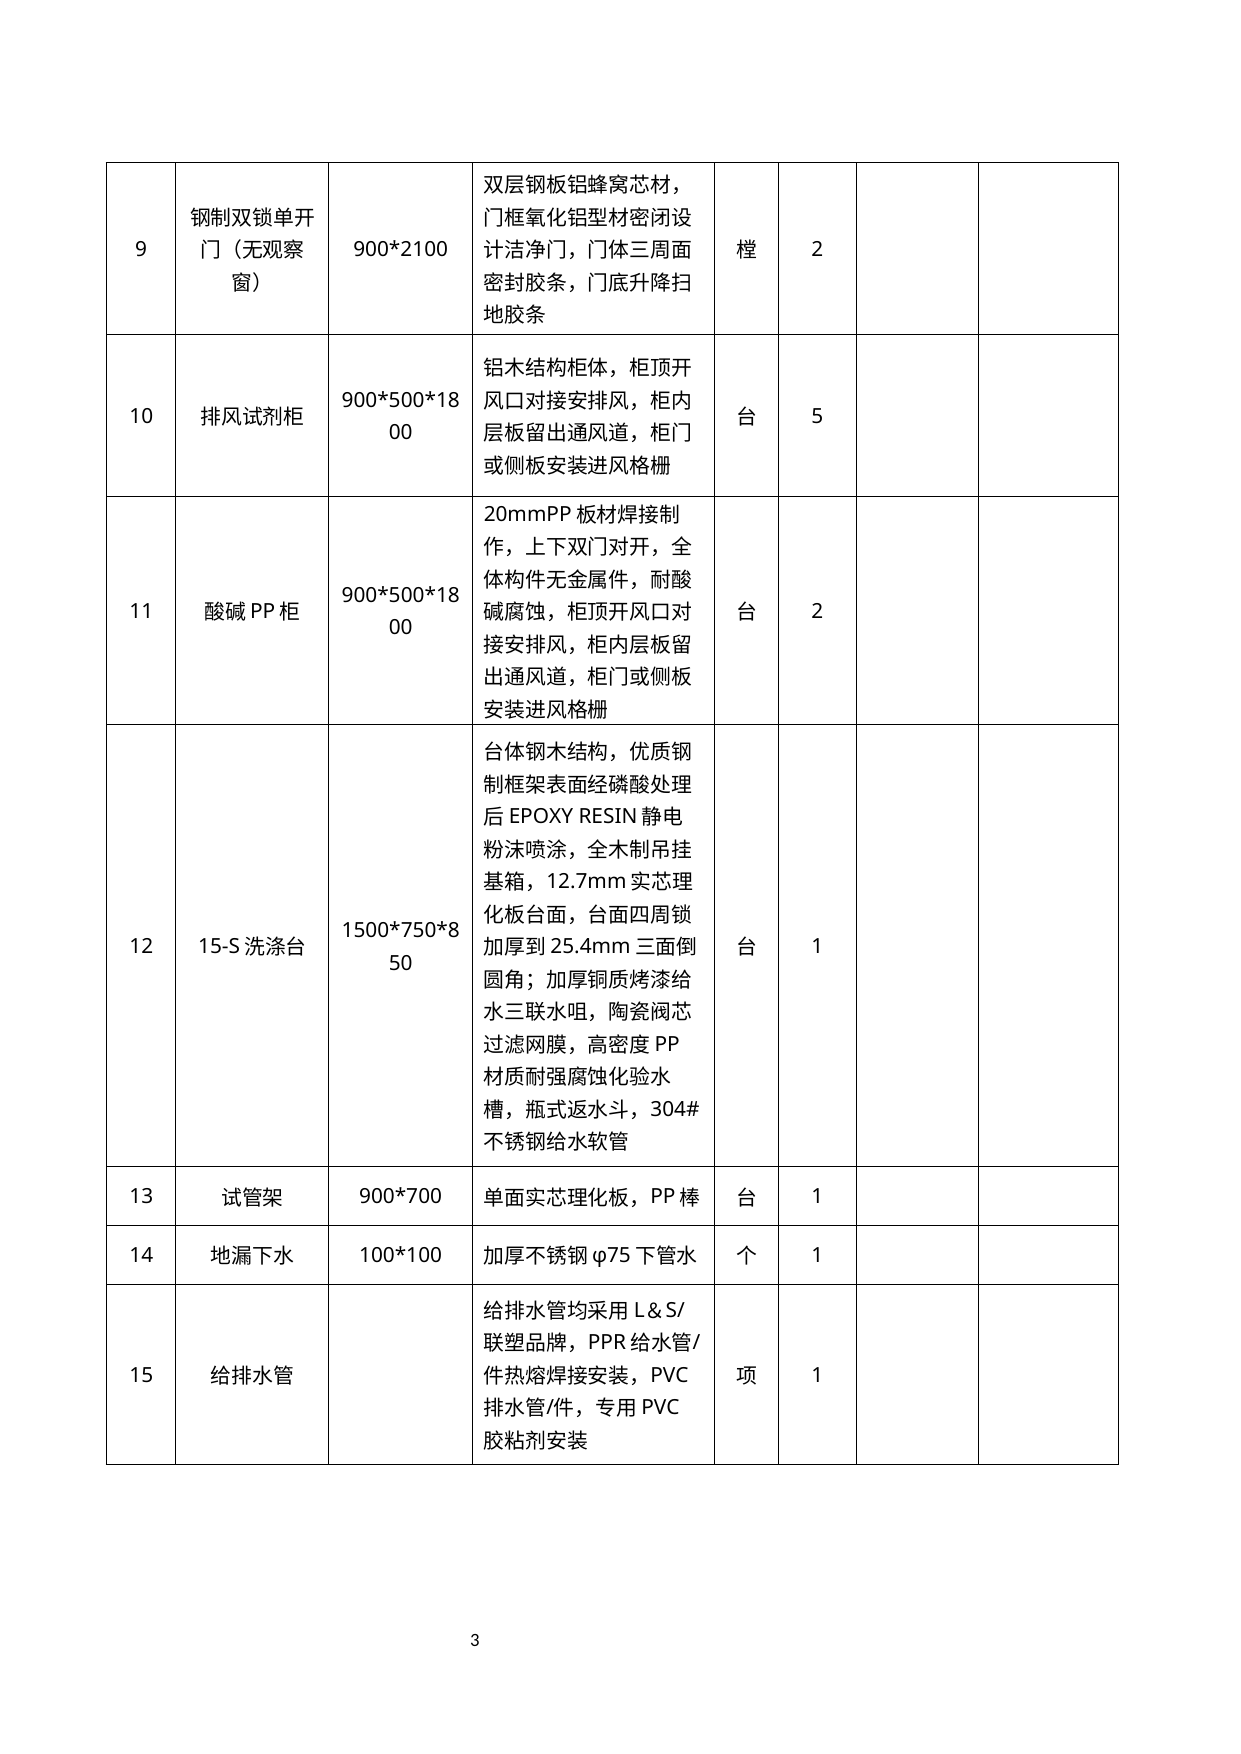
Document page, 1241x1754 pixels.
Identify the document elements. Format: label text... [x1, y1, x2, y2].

table_cell [857, 335, 978, 496]
table_cell 5 [779, 335, 856, 496]
table_cell [979, 1285, 1118, 1464]
table_cell 酸碱PP柜 [176, 497, 328, 724]
table_cell 双层钢板铝蜂窝芯材，门框氧化铝型材密闭设计洁净门，门体三周面密封胶条，门底升降扫地胶条 [473, 163, 714, 334]
table_cell [857, 1226, 978, 1283]
table_cell 1 [779, 1167, 856, 1225]
table_cell 台 [715, 725, 778, 1166]
table_cell [857, 1285, 978, 1464]
table_cell 台 [715, 497, 778, 724]
table_cell 项 [715, 1285, 778, 1464]
table_cell 15 [107, 1285, 175, 1464]
table_cell 个 [715, 1226, 778, 1283]
table_cell 11 [107, 497, 175, 724]
table_cell 加厚不锈钢φ75下管水 [473, 1226, 714, 1283]
table_cell 14 [107, 1226, 175, 1283]
table_cell 铝木结构柜体，柜顶开风口对接安排风，柜内层板留出通风道，柜门或侧板安装进风格栅 [473, 335, 714, 496]
table_cell 樘 [715, 163, 778, 334]
table_cell [979, 725, 1118, 1166]
table_cell 试管架 [176, 1167, 328, 1225]
table_cell [857, 497, 978, 724]
table_cell 900*500*1800 [329, 335, 472, 496]
table_cell 100*100 [329, 1226, 472, 1283]
table_cell 台体钢木结构，优质钢制框架表面经磷酸处理后EPOXY RESIN静电粉沫喷涂，全木制吊挂基箱，12.7mm实芯理化板台面，台面四周锁加厚到25.4mm三面倒圆角；加厚铜质烤漆给水三联水咀，陶瓷阀芯过滤网膜，高密度PP材质耐强腐蚀化验水槽，瓶式返水斗，304#不锈钢给水软管 [473, 725, 714, 1166]
table_cell 900*700 [329, 1167, 472, 1225]
table_cell [329, 1285, 472, 1464]
table_cell 给排水管 [176, 1285, 328, 1464]
table_cell 1 [779, 1285, 856, 1464]
table_cell 2 [779, 497, 856, 724]
table_cell 单面实芯理化板，PP棒 [473, 1167, 714, 1225]
table_cell [857, 725, 978, 1166]
table_cell 1500*750*850 [329, 725, 472, 1166]
table_cell 900*2100 [329, 163, 472, 334]
table_cell [979, 163, 1118, 334]
table_cell [979, 1167, 1118, 1225]
table_cell 地漏下水 [176, 1226, 328, 1283]
table_cell 15-S洗涤台 [176, 725, 328, 1166]
table_cell 12 [107, 725, 175, 1166]
table_cell [857, 1167, 978, 1225]
table_cell 2 [779, 163, 856, 334]
table_cell [979, 335, 1118, 496]
table_cell 台 [715, 1167, 778, 1225]
table_cell 13 [107, 1167, 175, 1225]
table_cell 900*500*1800 [329, 497, 472, 724]
table_cell 20mmPP板材焊接制作，上下双门对开，全体构件无金属件，耐酸碱腐蚀，柜顶开风口对接安排风，柜内层板留出通风道，柜门或侧板安装进风格栅 [473, 497, 714, 724]
table_cell 10 [107, 335, 175, 496]
table_cell [979, 497, 1118, 724]
table_cell 9 [107, 163, 175, 334]
table_cell 1 [779, 725, 856, 1166]
table_cell 1 [779, 1226, 856, 1283]
table_cell 台 [715, 335, 778, 496]
table_cell 钢制双锁单开门（无观察窗） [176, 163, 328, 334]
table_cell [979, 1226, 1118, 1283]
table_cell 给排水管均采用L＆S/联塑品牌，PPR给水管/件热熔焊接安装，PVC排水管/件，专用PVC胶粘剂安装 [473, 1285, 714, 1464]
table_cell [857, 163, 978, 334]
table_cell 排风试剂柜 [176, 335, 328, 496]
